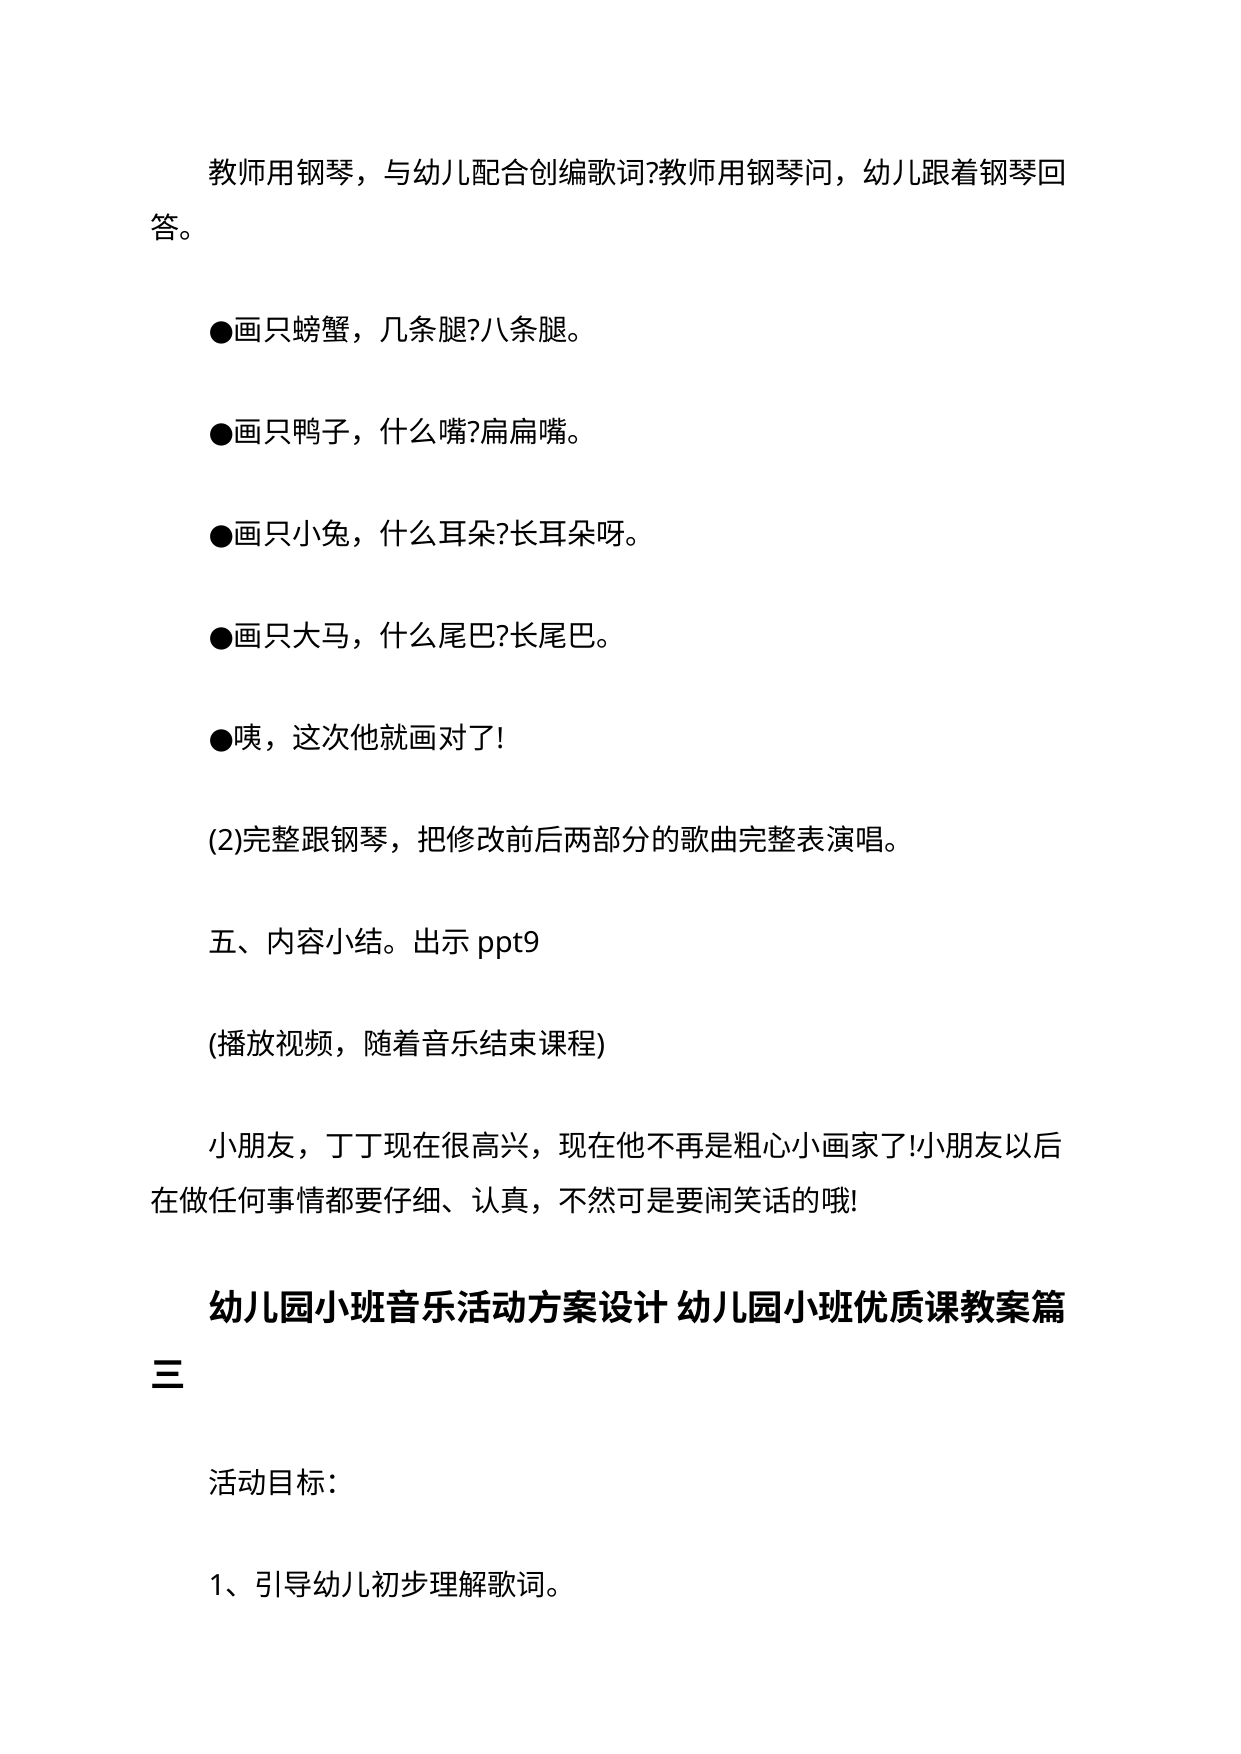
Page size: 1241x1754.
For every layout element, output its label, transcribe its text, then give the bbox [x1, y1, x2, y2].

text ●画只鸭子，什么嘴?扁扁嘴。 [150, 409, 1090, 451]
text (播放视频，随着音乐结束课程) [150, 1021, 1090, 1063]
text 活动目标： [150, 1459, 1090, 1502]
text 1、引导幼儿初步理解歌词。 [150, 1561, 1090, 1604]
text ●画只螃蟹，几条腿?八条腿。 [150, 307, 1090, 349]
text 幼儿园小班音乐活动方案设计 幼儿园小班优质课教案篇三 [150, 1279, 1090, 1397]
text ●画只大马，什么尾巴?长尾巴。 [150, 613, 1090, 655]
text 小朋友，丁丁现在很高兴，现在他不再是粗心小画家了!小朋友以后在做任何事情都要仔细、认真，不然可是要闹笑话的哦! [150, 1123, 1090, 1220]
text (2)完整跟钢琴，把修改前后两部分的歌曲完整表演唱。 [150, 817, 1090, 859]
text 五、内容小结。出示ppt9 [150, 919, 1090, 961]
text ●咦，这次他就画对了! [150, 715, 1090, 757]
text ●画只小兔，什么耳朵?长耳朵呀。 [150, 511, 1090, 553]
text 教师用钢琴，与幼儿配合创编歌词?教师用钢琴问，幼儿跟着钢琴回答。 [150, 150, 1090, 247]
